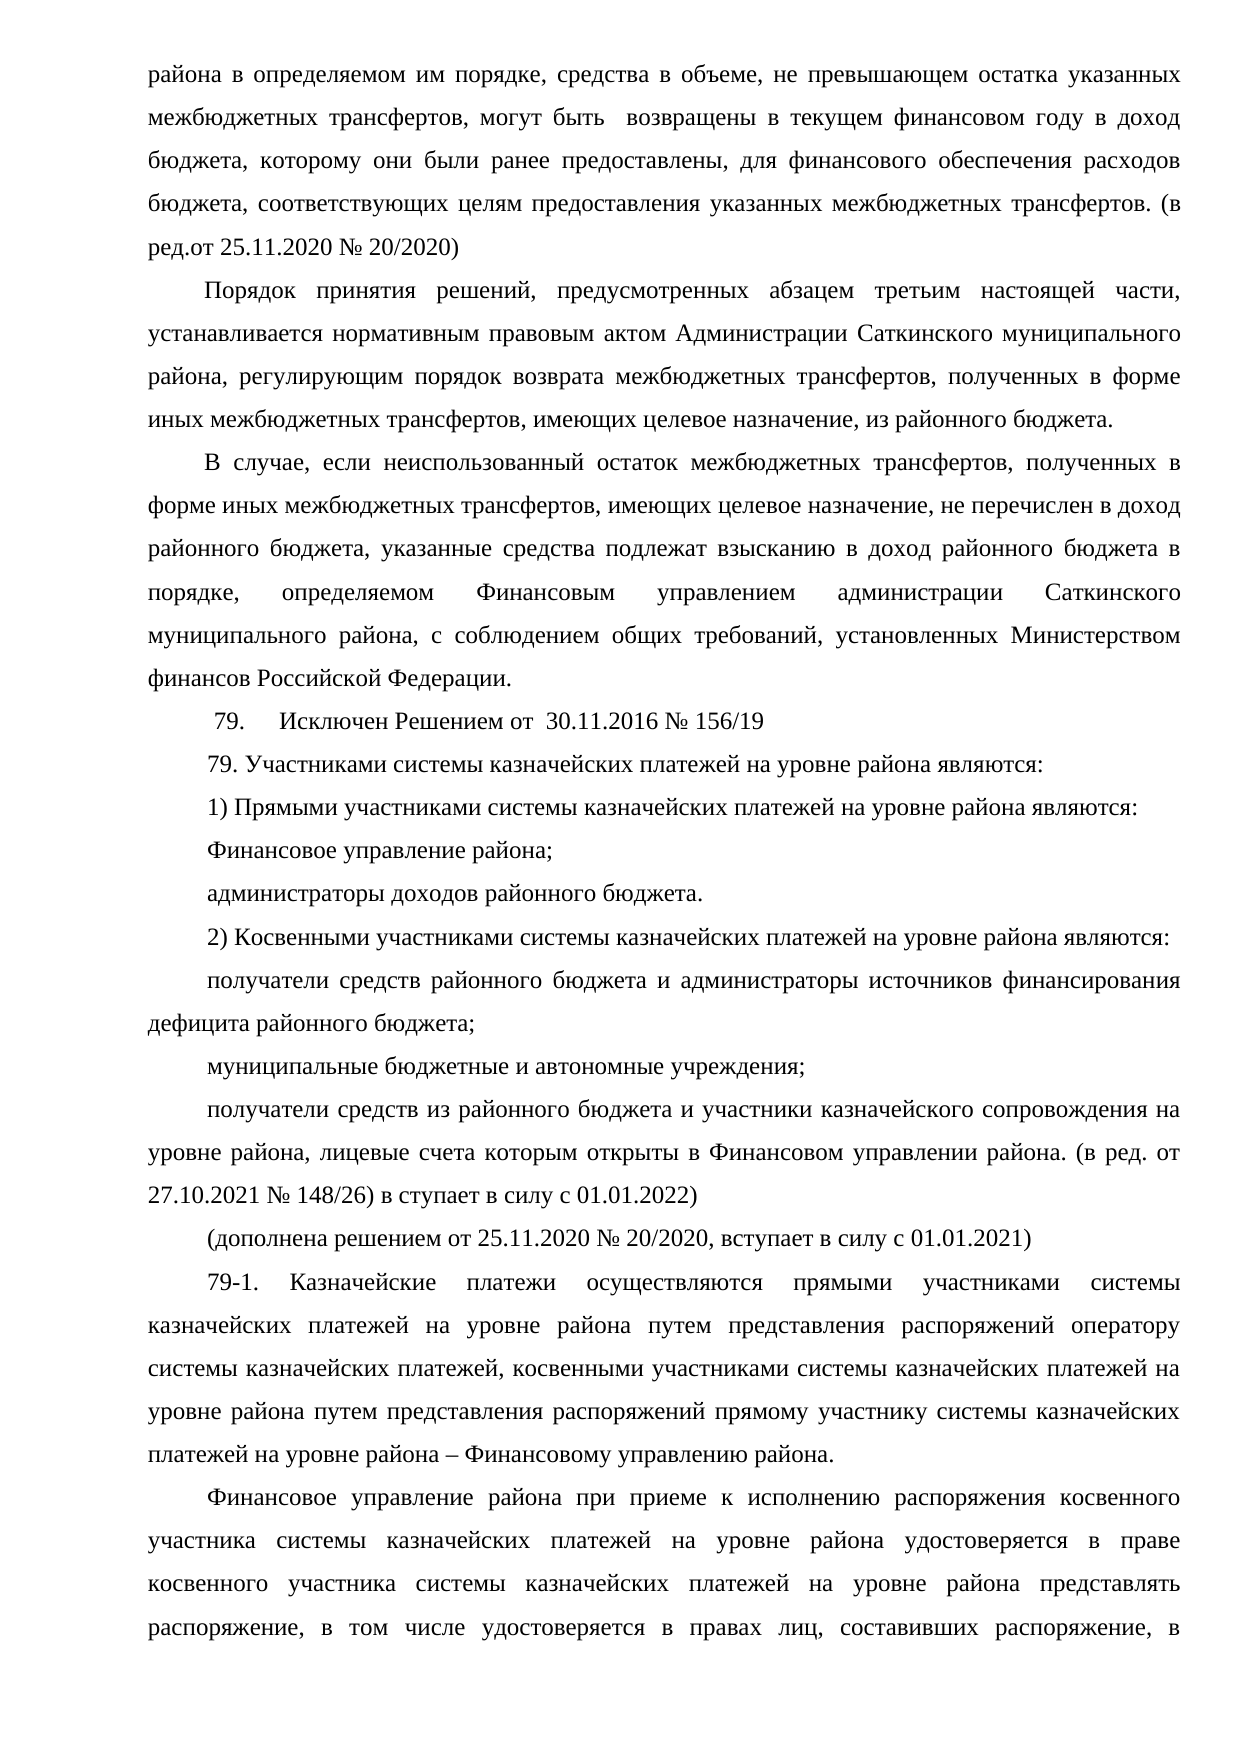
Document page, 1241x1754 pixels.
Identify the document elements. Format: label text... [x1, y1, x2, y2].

text администраторы доходов районного бюджета. [148, 878, 1181, 907]
text 2) Косвенными участниками системы казначейских платежей на уровне района являются: [148, 922, 1181, 950]
text Финансовое управление района; [148, 835, 1181, 864]
text (дополнена решением от 25.11.2020 № 20/2020, вступает в силу с 01.01.2021) [148, 1223, 1181, 1252]
text муниципальные бюджетные и автономные учреждения; [148, 1051, 1181, 1080]
list Исключен Решением от 30.11.2016 № 156/19 [155, 706, 1182, 735]
text 1) Прямыми участниками системы казначейских платежей на уровне района являются: [148, 792, 1181, 821]
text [148, 1482, 1181, 1640]
text В случае, если неиспользованный остаток межбюджетных трансфертов, полученных в форме иных межбюджетных трансфертов, имеющих целевое назначение, не перечислен в доход районного бюджета, указанные средства подлежат взысканию в доход районного бюджета в порядке, определяемом Финансовым управлением администрации Саткинского муниципального района, с соблюдением общих требований, установленных Министерством финансов Российской Федерации. [148, 447, 1182, 692]
text 79. Участниками системы казначейских платежей на уровне района являются: [148, 749, 1181, 778]
text Порядок принятия решений, предусмотренных абзацем третьим настоящей части, устанавливается нормативным правовым актом Администрации Саткинского муниципального района, регулирующим порядок возврата межбюджетных трансфертов, полученных в форме иных межбюджетных трансфертов, имеющих целевое назначение, из районного бюджета. [148, 275, 1182, 433]
text 79-1. Казначейские платежи осуществляются прямыми участниками системы казначейских платежей на уровне района путем представления распоряжений оператору системы казначейских платежей, косвенными участниками системы казначейских платежей на уровне района путем представления распоряжений прямому участнику системы казначейских платежей на уровне района – Финансовому управлению района. [148, 1267, 1181, 1468]
text получатели средств из районного бюджета и участники казначейского сопровождения на уровне района, лицевые счета которым открыты в Финансовом управлении района. (в ред. от 27.10.2021 № 148/26) в ступает в силу с 01.01.2022) [148, 1094, 1181, 1209]
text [148, 59, 1182, 260]
text получатели средств районного бюджета и администраторы источников финансирования дефицита районного бюджета; [148, 965, 1181, 1037]
